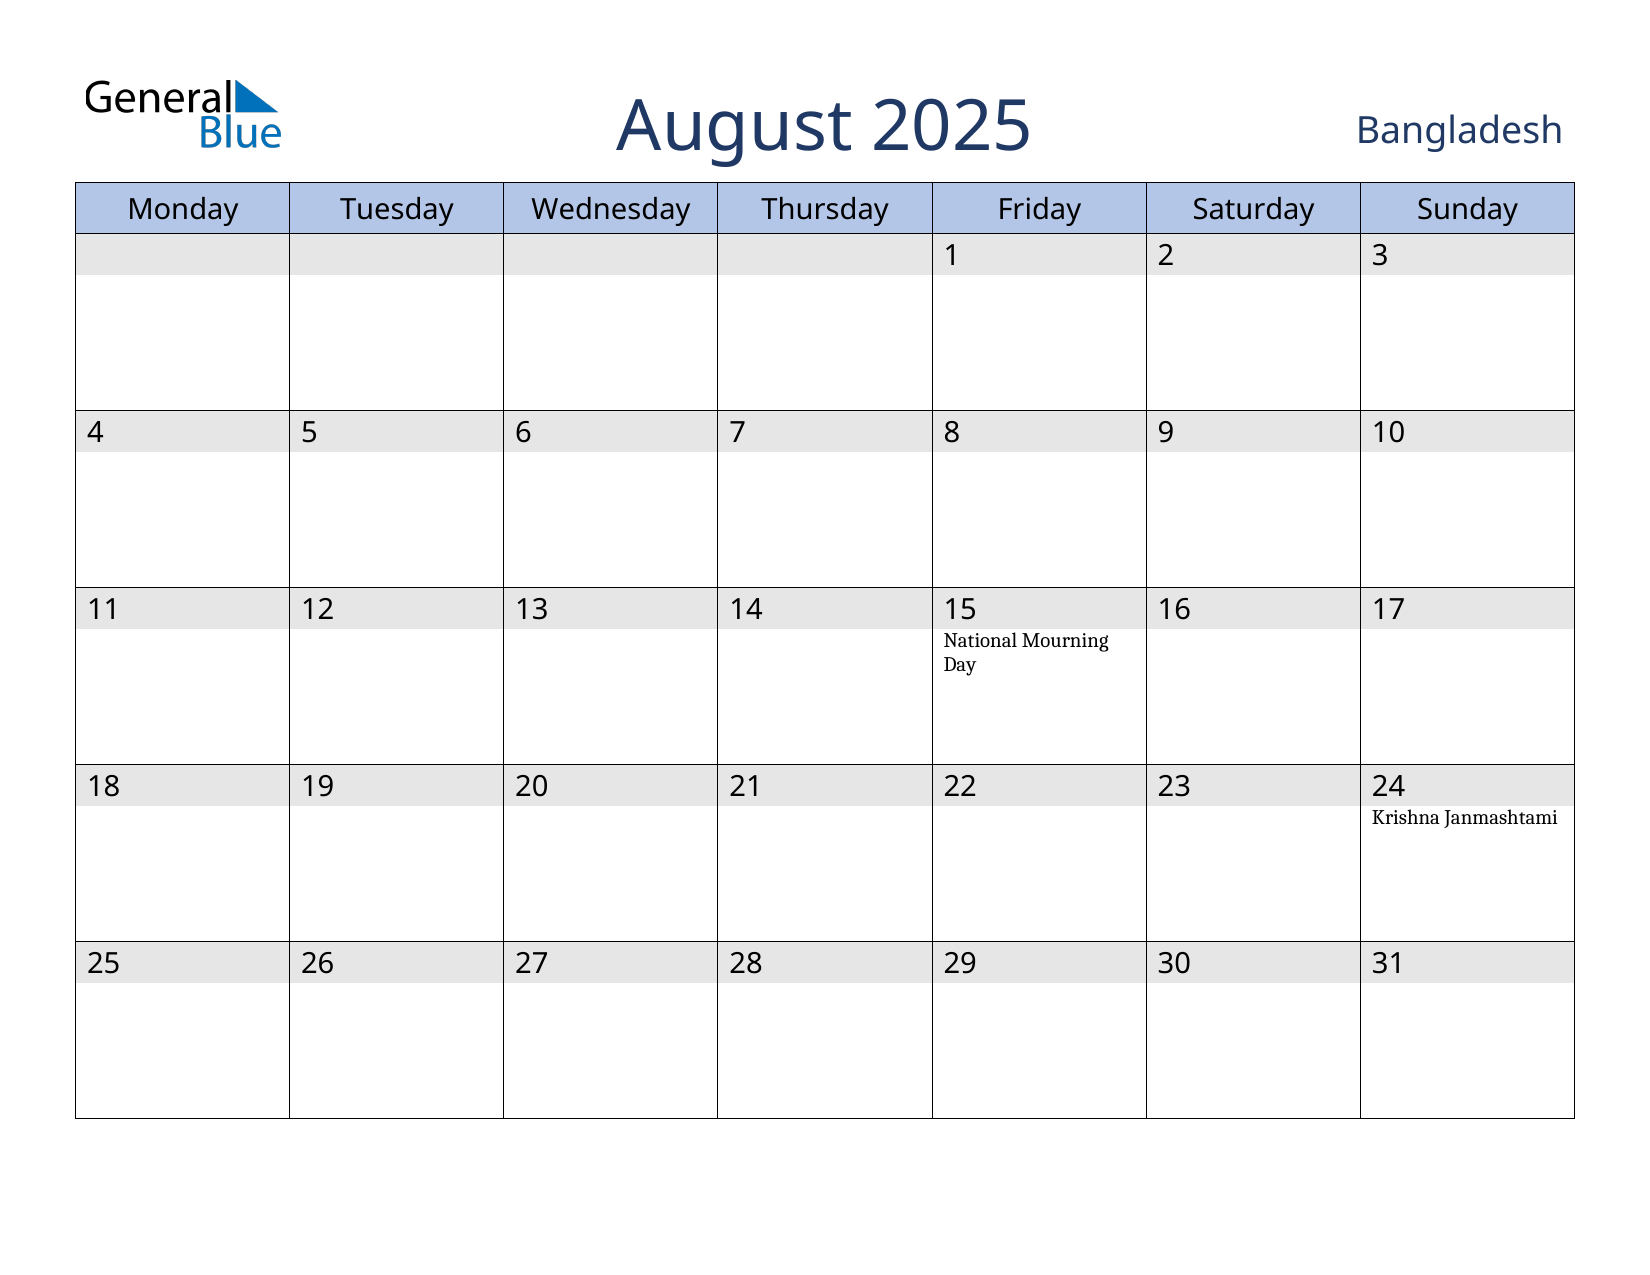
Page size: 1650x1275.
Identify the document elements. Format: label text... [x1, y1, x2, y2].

table_cell [933, 275, 1146, 410]
table_cell Krishna Janmashtami [1361, 806, 1574, 941]
table_cell [76, 806, 289, 941]
table_cell [718, 234, 932, 275]
table_cell [1361, 629, 1574, 764]
table_cell [718, 983, 932, 1118]
table_cell 9 [1147, 411, 1360, 452]
table_cell [1147, 275, 1360, 410]
table_cell 16 [1147, 588, 1360, 629]
table_cell 18 [76, 765, 289, 806]
table_cell 29 [933, 942, 1146, 983]
table_cell 27 [504, 942, 717, 983]
table_cell [290, 806, 503, 941]
table_cell 5 [290, 411, 503, 452]
table_cell [718, 806, 932, 941]
table_cell 3 [1361, 234, 1574, 275]
table_cell Saturday [1147, 183, 1360, 233]
table_cell [504, 452, 717, 587]
table_cell Thursday [718, 183, 932, 233]
table_cell [1147, 806, 1360, 941]
table_cell [1361, 275, 1574, 410]
table_cell 6 [504, 411, 717, 452]
table_cell [718, 452, 932, 587]
table_cell [933, 452, 1146, 587]
table_cell Sunday [1361, 183, 1574, 233]
table_cell [76, 629, 289, 764]
table_cell [504, 806, 717, 941]
table_cell 13 [504, 588, 717, 629]
table_cell Tuesday [290, 183, 503, 233]
table_cell 26 [290, 942, 503, 983]
table_cell 2 [1147, 234, 1360, 275]
table_cell 17 [1361, 588, 1574, 629]
table_cell 7 [718, 411, 932, 452]
table_cell [76, 234, 289, 275]
table_cell [290, 275, 503, 410]
table_cell 19 [290, 765, 503, 806]
table_cell Friday [933, 183, 1146, 233]
table_cell 22 [933, 765, 1146, 806]
table_cell [290, 983, 503, 1118]
table_cell Wednesday [504, 183, 717, 233]
table_header [76, 75, 503, 182]
table_cell [933, 806, 1146, 941]
table_cell [290, 629, 503, 764]
table_cell 25 [76, 942, 289, 983]
table_cell [504, 234, 717, 275]
table_cell [76, 983, 289, 1118]
table_cell [1361, 983, 1574, 1118]
table_cell 15 [933, 588, 1146, 629]
table_cell 21 [718, 765, 932, 806]
table_cell 23 [1147, 765, 1360, 806]
table_cell 24 [1361, 765, 1574, 806]
table_cell 28 [718, 942, 932, 983]
table_cell [504, 275, 717, 410]
picture [86, 80, 281, 148]
table_cell 10 [1361, 411, 1574, 452]
table_cell [1361, 452, 1574, 587]
table_header Bangladesh [1146, 75, 1574, 182]
table_cell [76, 275, 289, 410]
table_cell [718, 275, 932, 410]
table_cell 14 [718, 588, 932, 629]
table_cell [1147, 452, 1360, 587]
table_cell 11 [76, 588, 289, 629]
table_cell [290, 234, 503, 275]
table_cell [1147, 983, 1360, 1118]
table_cell National Mourning Day [933, 629, 1146, 764]
table_cell [718, 629, 932, 764]
table_cell [1147, 629, 1360, 764]
table_cell Monday [76, 183, 289, 233]
table_cell 20 [504, 765, 717, 806]
table_cell [290, 452, 503, 587]
table_cell 30 [1147, 942, 1360, 983]
table_cell 31 [1361, 942, 1574, 983]
table_cell [504, 629, 717, 764]
table_header August 2025 [504, 75, 1146, 182]
table_cell [76, 452, 289, 587]
table_cell 8 [933, 411, 1146, 452]
table_cell [504, 983, 717, 1118]
table_cell 12 [290, 588, 503, 629]
table_cell [933, 983, 1146, 1118]
table_cell 1 [933, 234, 1146, 275]
table_cell 4 [76, 411, 289, 452]
